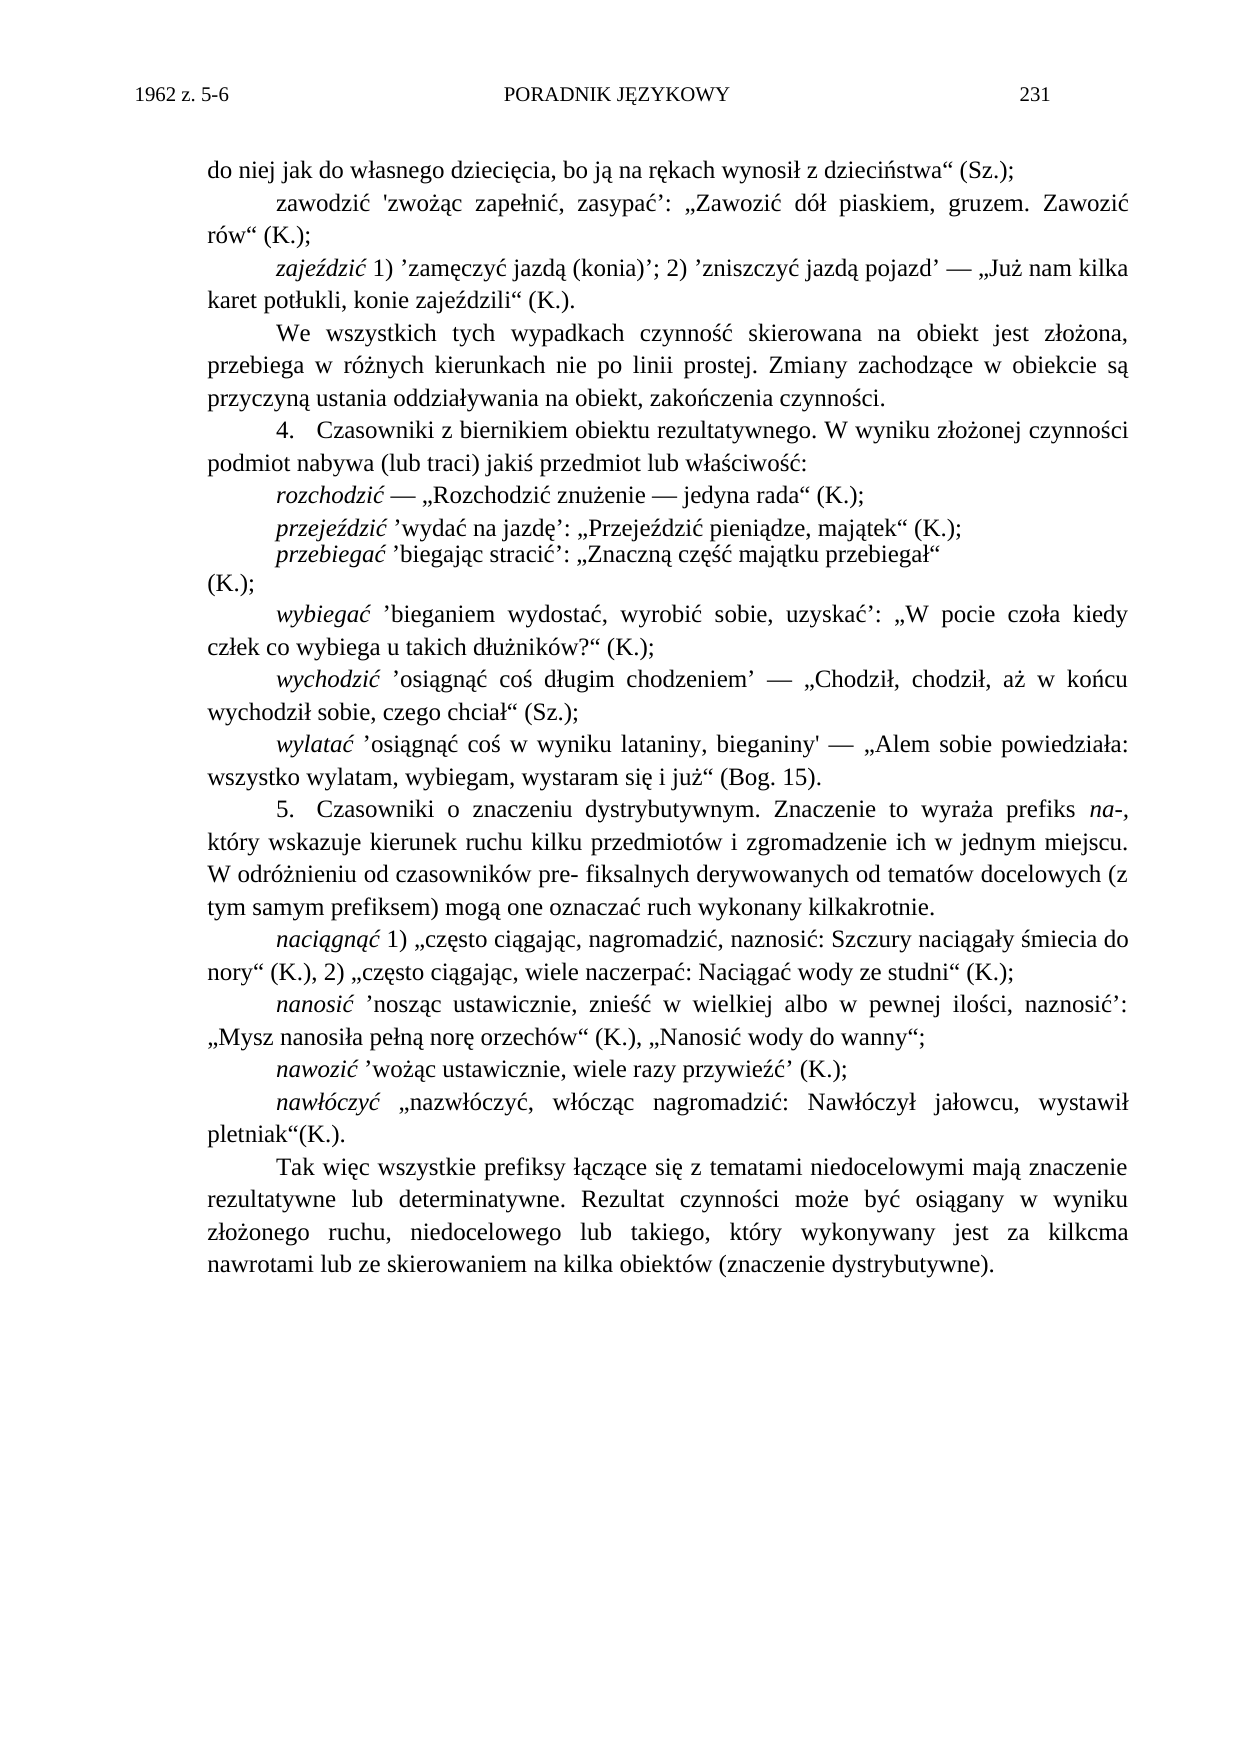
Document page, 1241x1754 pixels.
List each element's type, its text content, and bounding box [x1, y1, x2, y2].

text rozchodzić — „Rozchodzić znużenie — jedyna rada“ (K.); [207, 478, 1202, 510]
text przebiegać ’biegając stracić’: „Znaczną część majątku przebiegał“ [207, 543, 1202, 568]
list Czasowniki o znaczeniu dystrybutywnym. Znaczenie to wyraża prefiks na-, który wskazuje kierunek ruchu kilku przedmiotów i zgromadzenie ich w jednym miejscu. W odróżnieniu od czasowników pre- fiksalnych derywowanych od tematów docelowych (z tym samym prefiksem) mogą one oznaczać ruch wykonany kilkakrotnie. [207, 791, 1129, 921]
text nawozić ’wożąc ustawicznie, wiele razy przywieźć’ (K.); [207, 1051, 1202, 1084]
text naciągnąć 1) „często ciągając, nagromadzić, naznosić: Szczury naciągały śmiecia do nory“ (K.), 2) „często ciągając, wiele naczerpać: Naciągać wody ze studni“ (K.); [207, 921, 1129, 986]
text (K.); [207, 571, 1202, 596]
text wybiegać ’bieganiem wydostać, wyrobić sobie, uzyskać’: „W pocie czoła kiedy człek co wybiega u takich dłużników?“ (K.); [207, 596, 1129, 661]
text nanosić ’nosząc ustawicznie, znieść w wielkiej albo w pewnej ilości, naznosić’: „Mysz nanosiła pełną norę orzechów“ (K.), „Nanosić wody do wanny“; [207, 986, 1129, 1051]
text We wszystkich tych wypadkach czynność skierowana na obiekt jest złożona, przebiega w różnych kierunkach nie po linii prostej. Zmiany zachodzące w obiekcie są przyczyną ustania oddziaływania na obiekt, zakończenia czynności. [207, 315, 1129, 413]
text wychodzić ’osiągnąć coś długim chodzeniem’ — „Chodził, chodził, aż w końcu wychodził sobie, czego chciał“ (Sz.); [207, 661, 1129, 726]
text zawodzić 'zwożąc zapełnić, zasypać’: „Zawozić dół piaskiem, gruzem. Zawozić rów“ (K.); [207, 185, 1129, 250]
text do niej jak do własnego dziecięcia, bo ją na rękach wynosił z dzieciństwa“ (Sz.); [207, 153, 1129, 185]
text nawłóczyć „nazwłóczyć, włócząc nagromadzić: Nawłóczył jałowcu, wystawił pletniak“(K.). [207, 1084, 1129, 1149]
text przejeździć ’wydać na jazdę’: „Przejeździć pieniądze, majątek“ (K.); [207, 510, 1202, 543]
list Czasowniki z biernikiem obiektu rezultatywnego. W wyniku złożonej czynności podmiot nabywa (lub traci) jakiś przedmiot lub właściwość: [207, 413, 1129, 478]
text zajeździć 1) ’zamęczyć jazdą (konia)’; 2) ’zniszczyć jazdą pojazd’ — „Już nam kilka karet potłukli, konie zajeździli“ (K.). [207, 250, 1129, 315]
text Tak więc wszystkie prefiksy łączące się z tematami niedocelowymi mają znaczenie rezultatywne lub determinatywne. Rezultat czynności może być osiągany w wyniku złożonego ruchu, niedocelowego lub takiego, który wykonywany jest za kilkcma nawrotami lub ze skierowaniem na kilka obiektów (znaczenie dystrybutywne). [207, 1149, 1129, 1279]
text wylatać ’osiągnąć coś w wyniku lataniny, bieganiny' — „Alem sobie powiedziała: wszystko wylatam, wybiegam, wystaram się i już“ (Bog. 15). [207, 726, 1129, 791]
